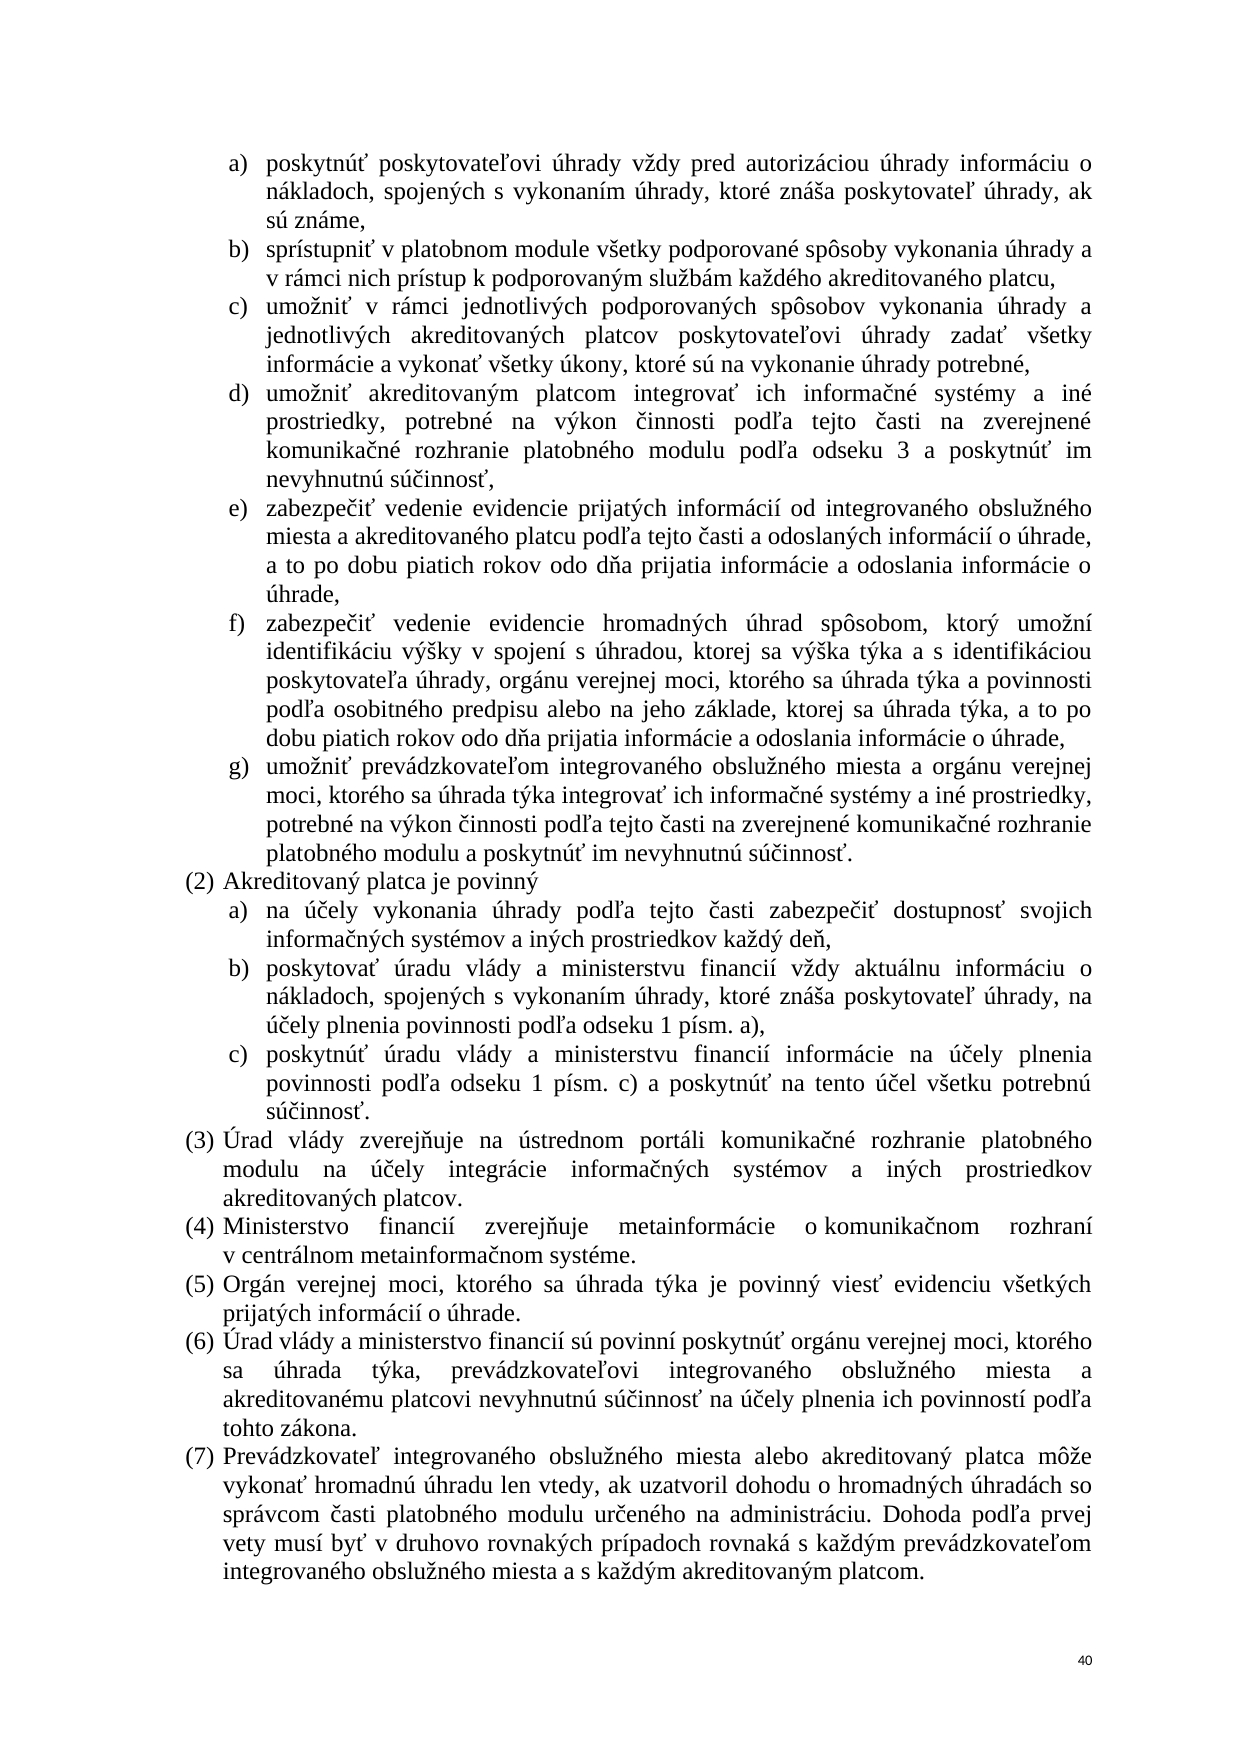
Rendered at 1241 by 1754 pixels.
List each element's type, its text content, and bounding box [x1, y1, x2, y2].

list na účely vykonania úhrady podľa tejto časti zabezpečiť dostupnosť svojich informačných systémov a iných prostriedkov každý deň, [228, 895, 1093, 953]
list zabezpečiť vedenie evidencie prijatých informácií od integrovaného obslužného miesta a akreditovaného platcu podľa tejto časti a odoslaných informácií o úhrade, a to po dobu piatich rokov odo dňa prijatia informácie a odoslania informácie o úhrade, [228, 493, 1093, 608]
list zabezpečiť vedenie evidencie hromadných úhrad spôsobom, ktorý umožní identifikáciu výšky v spojení s úhradou, ktorej sa výška týka a s identifikáciou poskytovateľa úhrady, orgánu verejnej moci, ktorého sa úhrada týka a povinnosti podľa osobitného predpisu alebo na jeho základe, ktorej sa úhrada týka, a to po dobu piatich rokov odo dňa prijatia informácie a odoslania informácie o úhrade, [228, 608, 1093, 751]
list umožniť akreditovaným platcom integrovať ich informačné systémy a iné prostriedky, potrebné na výkon činnosti podľa tejto časti na zverejnené komunikačné rozhranie platobného modulu podľa odseku 3 a poskytnúť im nevyhnutnú súčinnosť, [228, 378, 1093, 493]
list Ministerstvo financií zverejňuje metainformácie o komunikačnom rozhraní v centrálnom metainformačnom systéme. [185, 1211, 1093, 1269]
list umožniť v rámci jednotlivých podporovaných spôsobov vykonania úhrady a jednotlivých akreditovaných platcov poskytovateľovi úhrady zadať všetky informácie a vykonať všetky úkony, ktoré sú na vykonanie úhrady potrebné, [228, 291, 1093, 378]
list sprístupniť v platobnom module všetky podporované spôsoby vykonania úhrady a v rámci nich prístup k podporovaným službám každého akreditovaného platcu, [228, 234, 1093, 291]
list Úrad vlády zverejňuje na ústrednom portáli komunikačné rozhranie platobného modulu na účely integrácie informačných systémov a iných prostriedkov akreditovaných platcov. [185, 1125, 1093, 1211]
list poskytnúť úradu vlády a ministerstvu financií informácie na účely plnenia povinnosti podľa odseku 1 písm. c) a poskytnúť na tento účel všetku potrebnú súčinnosť. [228, 1039, 1093, 1125]
list poskytovať úradu vlády a ministerstvu financií vždy aktuálnu informáciu o nákladoch, spojených s vykonaním úhrady, ktoré znáša poskytovateľ úhrady, na účely plnenia povinnosti podľa odseku 1 písm. a), [228, 953, 1093, 1039]
list Úrad vlády a ministerstvo financií sú povinní poskytnúť orgánu verejnej moci, ktorého sa úhrada týka, prevádzkovateľovi integrovaného obslužného miesta a akreditovanému platcovi nevyhnutnú súčinnosť na účely plnenia ich povinností podľa tohto zákona. [185, 1326, 1093, 1441]
list poskytnúť poskytovateľovi úhrady vždy pred autorizáciou úhrady informáciu o nákladoch, spojených s vykonaním úhrady, ktoré znáša poskytovateľ úhrady, ak sú známe, [228, 148, 1093, 234]
list Akreditovaný platca je povinný [185, 866, 1093, 895]
list umožniť prevádzkovateľom integrovaného obslužného miesta a orgánu verejnej moci, ktorého sa úhrada týka integrovať ich informačné systémy a iné prostriedky, potrebné na výkon činnosti podľa tejto časti na zverejnené komunikačné rozhranie platobného modulu a poskytnúť im nevyhnutnú súčinnosť. [228, 751, 1093, 866]
list Prevádzkovateľ integrovaného obslužného miesta alebo akreditovaný platca môže vykonať hromadnú úhradu len vtedy, ak uzatvoril dohodu o hromadných úhradách so správcom časti platobného modulu určeného na administráciu. Dohoda podľa prvej vety musí byť v druhovo rovnakých prípadoch rovnaká s každým prevádzkovateľom integrovaného obslužného miesta a s každým akreditovaným platcom. [185, 1441, 1093, 1585]
list Orgán verejnej moci, ktorého sa úhrada týka je povinný viesť evidenciu všetkých prijatých informácií o úhrade. [185, 1269, 1093, 1326]
